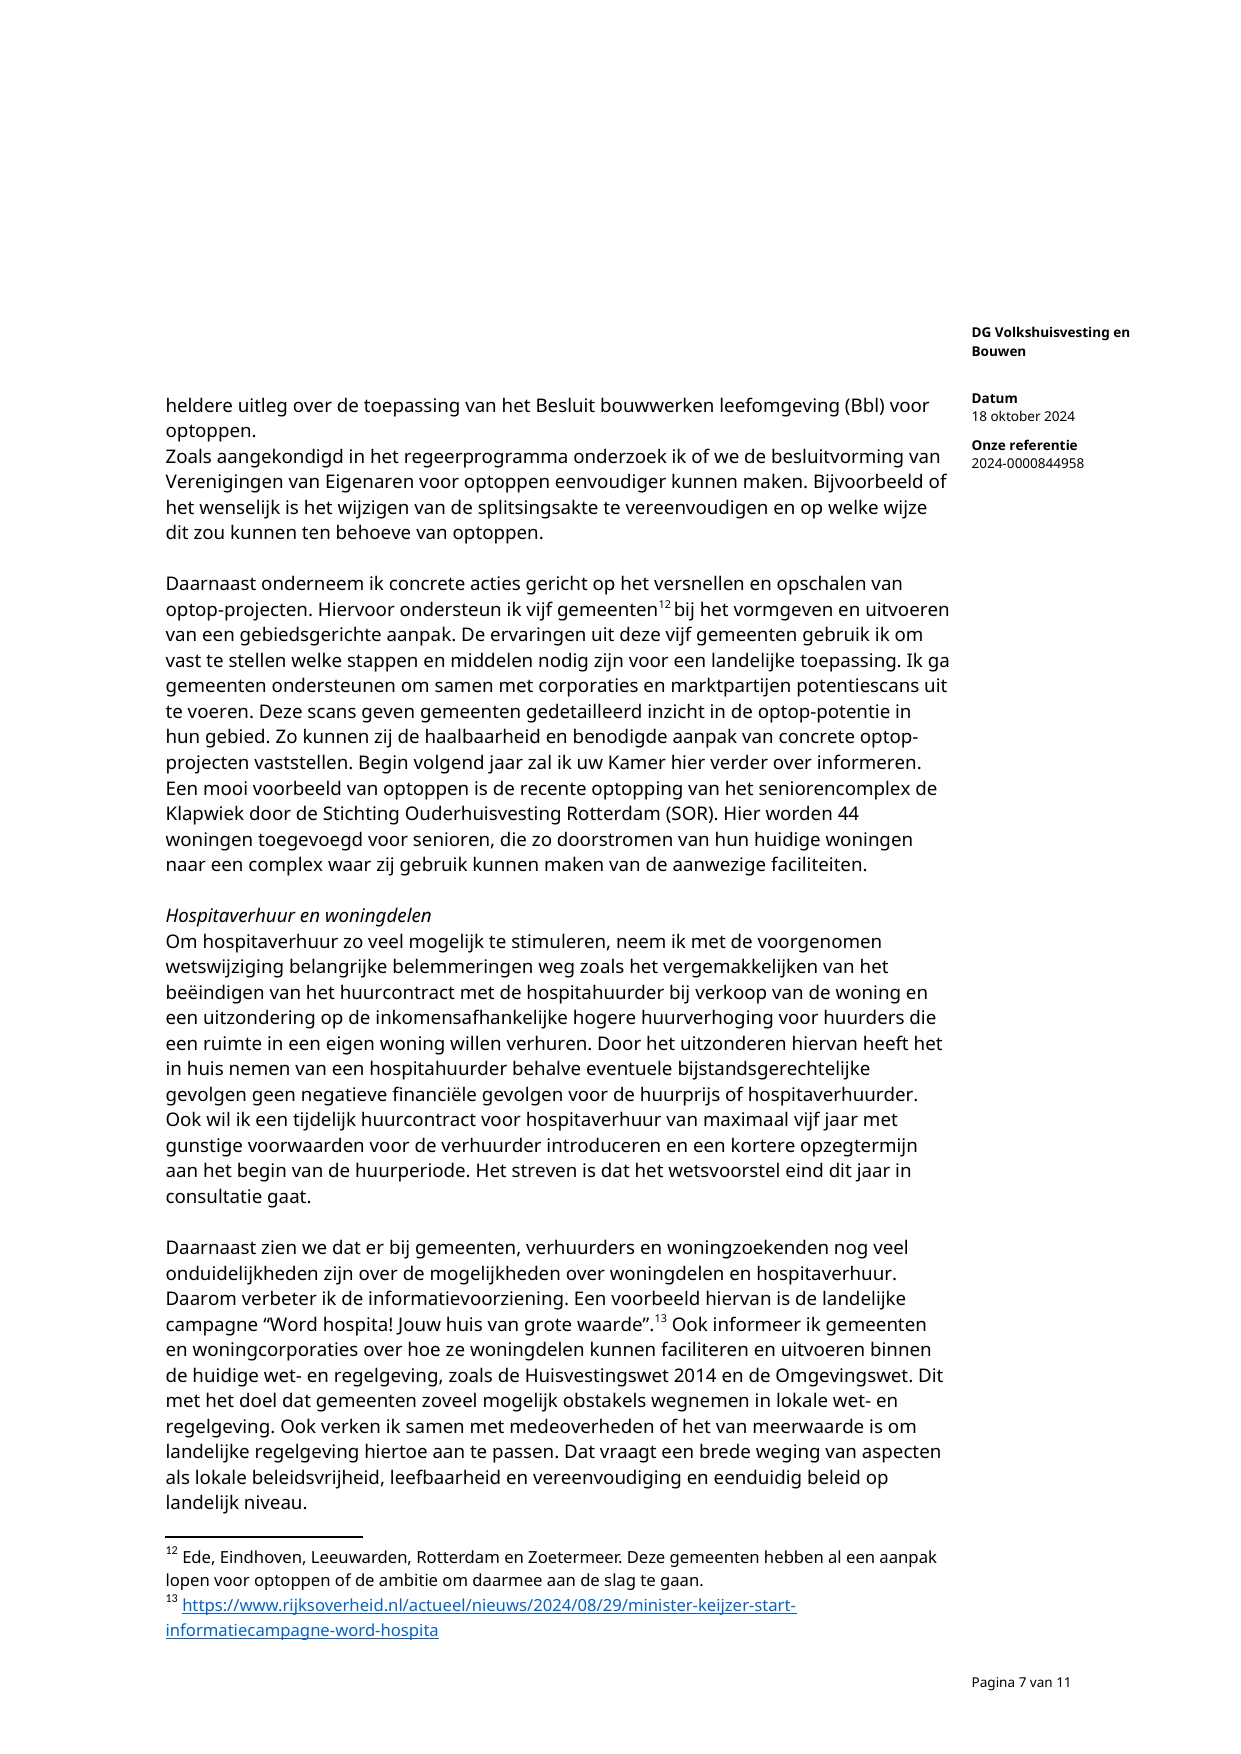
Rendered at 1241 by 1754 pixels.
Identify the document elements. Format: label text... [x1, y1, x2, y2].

text Daarnaast zien we dat er bij gemeenten, verhuurders en woningzoekenden nog veel onduidelijkheden zijn over de mogelijkheden over woningdelen en hospitaverhuur. Daarom verbeter ik de informatievoorziening. Een voorbeeld hiervan is de landelijke campagne “Word hospita! Jouw huis van grote waarde”. Ook informeer ik gemeenten en woningcorporaties over hoe ze woningdelen kunnen faciliteren en uitvoeren binnen de huidige wet- en regelgeving, zoals de Huisvestingswet 2014 en de Omgevingswet. Dit met het doel dat gemeenten zoveel mogelijk obstakels wegnemen in lokale wet- en regelgeving. Ook verken ik samen met medeoverheden of het van meerwaarde is om landelijke regelgeving hiertoe aan te passen. Dat vraagt een brede weging van aspecten als lokale beleidsvrijheid, leefbaarheid en vereenvoudiging en eenduidig beleid op landelijk niveau. [165, 1234, 951, 1515]
text Hospitaverhuur en woningdelen [165, 902, 951, 928]
text Zoals aangekondigd in het regeerprogramma onderzoek ik of we de besluitvorming van Verenigingen van Eigenaren voor optoppen eenvoudiger kunnen maken. Bijvoorbeeld of het wenselijk is het wijzigen van de splitsingsakte te vereenvoudigen en op welke wijze dit zou kunnen ten behoeve van optoppen. [165, 443, 951, 545]
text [165, 392, 951, 443]
text Om hospitaverhuur zo veel mogelijk te stimuleren, neem ik met de voorgenomen wetswijziging belangrijke belemmeringen weg zoals het vergemakkelijken van het beëindigen van het huurcontract met de hospitahuurder bij verkoop van de woning en een uitzondering op de inkomensafhankelijke hogere huurverhoging voor huurders die een ruimte in een eigen woning willen verhuren. Door het uitzonderen hiervan heeft het in huis nemen van een hospitahuurder behalve eventuele bijstandsgerechtelijke gevolgen geen negatieve financiële gevolgen voor de huurprijs of hospitaverhuurder. Ook wil ik een tijdelijk huurcontract voor hospitaverhuur van maximaal vijf jaar met gunstige voorwaarden voor de verhuurder introduceren en een kortere opzegtermijn aan het begin van de huurperiode. Het streven is dat het wetsvoorstel eind dit jaar in consultatie gaat. [165, 928, 951, 1209]
text Daarnaast onderneem ik concrete acties gericht op het versnellen en opschalen van optop-projecten. Hiervoor ondersteun ik vijf gemeenten bij het vormgeven en uitvoeren van een gebiedsgerichte aanpak. De ervaringen uit deze vijf gemeenten gebruik ik om vast te stellen welke stappen en middelen nodig zijn voor een landelijke toepassing. Ik ga gemeenten ondersteunen om samen met corporaties en marktpartijen potentiescans uit te voeren. Deze scans geven gemeenten gedetailleerd inzicht in de optop-potentie in hun gebied. Zo kunnen zij de haalbaarheid en benodigde aanpak van concrete optop-projecten vaststellen. Begin volgend jaar zal ik uw Kamer hier verder over informeren. Een mooi voorbeeld van optoppen is de recente optopping van het seniorencomplex de Klapwiek door de Stichting Ouderhuisvesting Rotterdam (SOR). Hier worden 44 woningen toegevoegd voor senioren, die zo doorstromen van hun huidige woningen naar een complex waar zij gebruik kunnen maken van de aanwezige faciliteiten. [165, 571, 951, 877]
